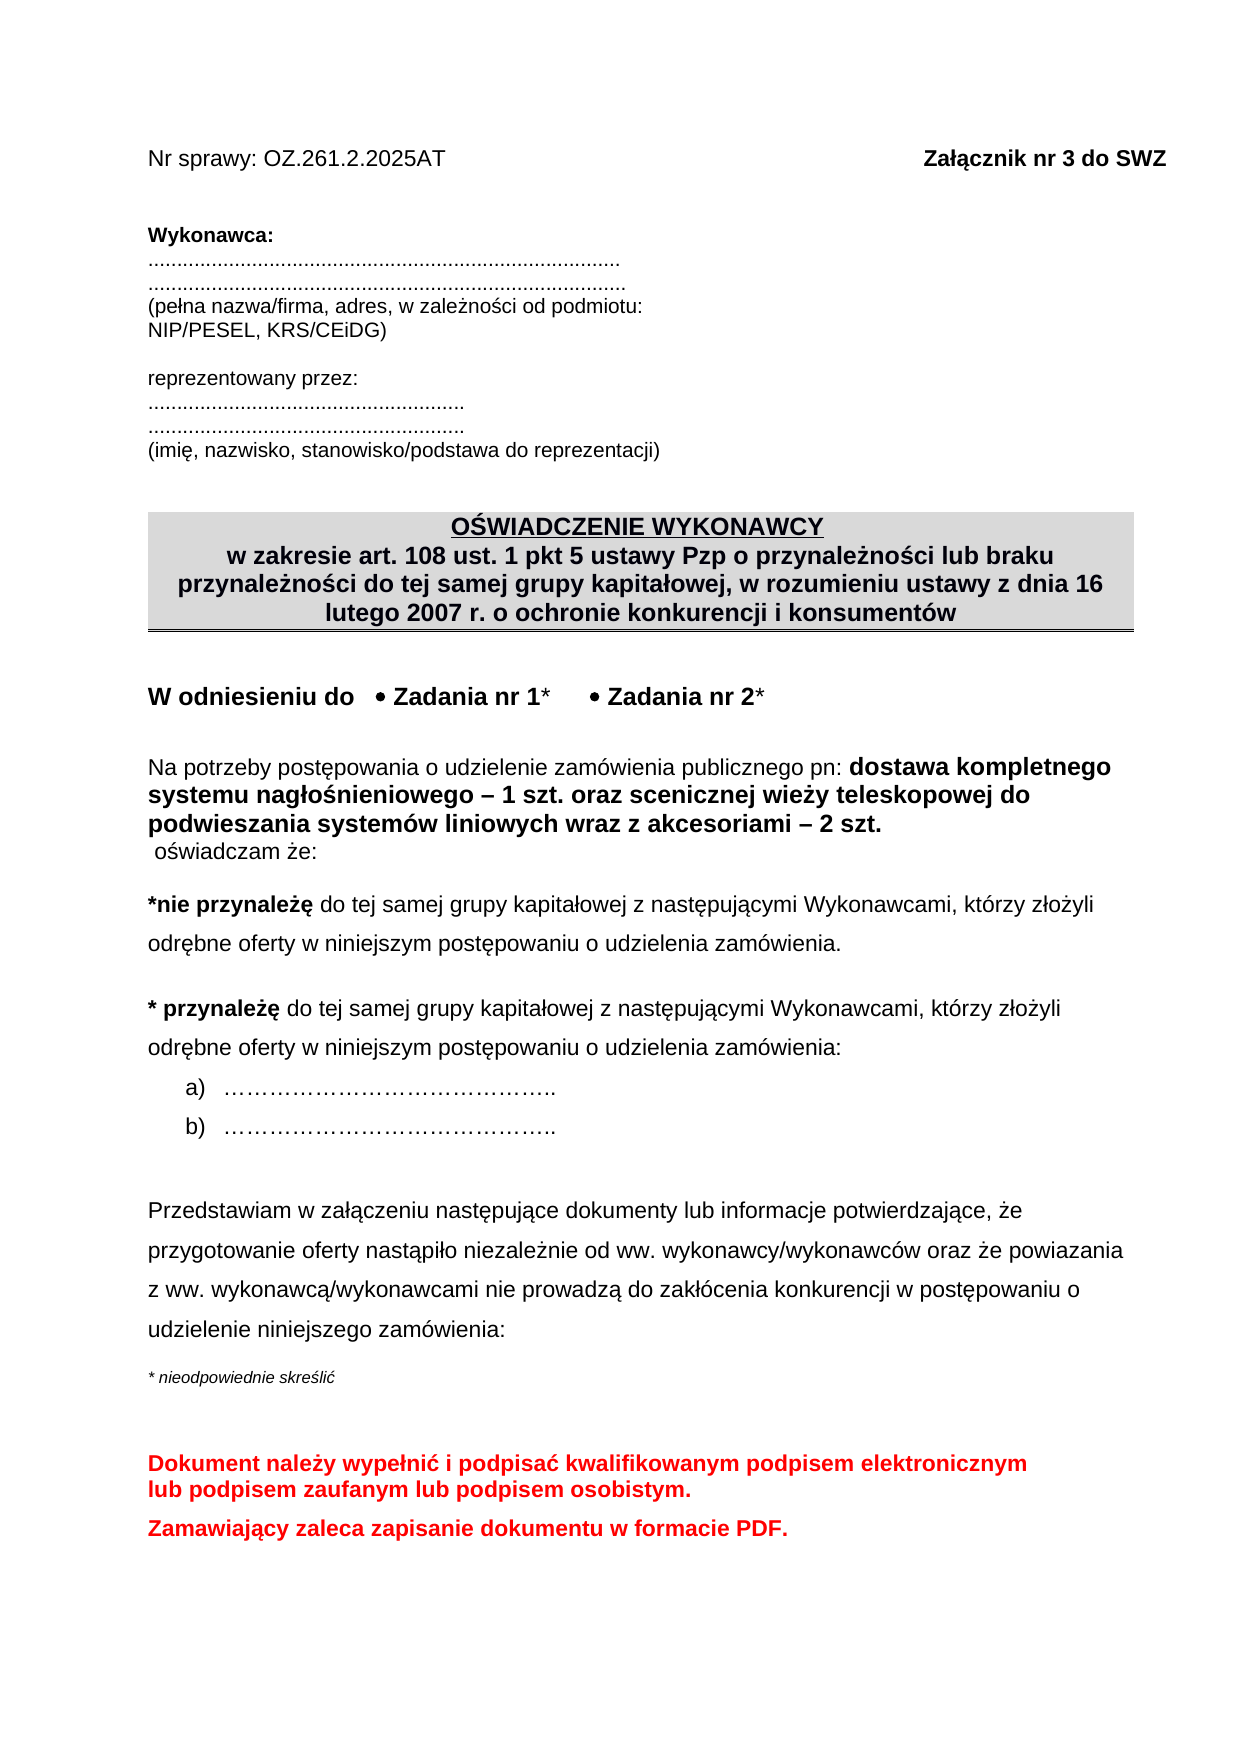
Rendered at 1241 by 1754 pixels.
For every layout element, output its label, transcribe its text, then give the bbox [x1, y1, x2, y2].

text OŚWIADCZENIE WYKONAWCY w zakresie art. 108 ust. 1 pkt 5 ustawy Pzp o przynależności lub braku przynależności do tej samej grupy kapitałowej, w rozumieniu ustawy z dnia 16 lutego 2007 r. o ochronie konkurencji i konsumentów [148, 512, 1134, 629]
text oświadczam że: [148, 838, 1134, 864]
text Na potrzeby postępowania o udzielenie zamówienia publicznego pn: dostawa kompletnego systemu nagłośnieniowego – 1 szt. oraz scenicznej wieży teleskopowej do podwieszania systemów liniowych wraz z akcesoriami – 2 szt. [148, 752, 1134, 838]
text * nieodpowiednie skreślić [148, 1368, 1134, 1387]
text reprezentowany przez: [148, 366, 1134, 390]
text Wykonawca: [148, 222, 1134, 246]
text .................................................................................. [148, 246, 1134, 270]
text * przynależę do tej samej grupy kapitałowej z następującymi Wykonawcami, którzy złożyli odrębne oferty w niniejszym postępowaniu o udzielenia zamówienia: [148, 995, 1134, 1061]
text ....................................................... [148, 414, 1134, 438]
text Przedstawiam w załączeniu następujące dokumenty lub informacje potwierdzające, że przygotowanie oferty nastąpiło niezależnie od ww. wykonawcy/wykonawców oraz że powiazania z ww. wykonawcą/wykonawcami nie prowadzą do zakłócenia konkurencji w postępowaniu o udzielenie niniejszego zamówienia: [148, 1197, 1134, 1342]
text Nr sprawy: OZ.261.2.2025AT Załącznik nr 3 do SWZ [148, 145, 1134, 172]
list …………………………………….. [185, 1074, 1134, 1100]
text W odniesieniu do Zadania nr 1* Zadania nr 2* [148, 682, 1134, 711]
text Zamawiający zaleca zapisanie dokumentu w formacie PDF. [148, 1515, 1134, 1541]
text (imię, nazwisko, stanowisko/podstawa do reprezentacji) [148, 438, 1134, 462]
text (pełna nazwa/firma, adres, w zależności od podmiotu: [148, 294, 1134, 318]
text NIP/PESEL, KRS/CEiDG) [148, 318, 1134, 342]
list …………………………………….. [185, 1113, 1134, 1139]
text Dokument należy wypełnić i podpisać kwalifikowanym podpisem elektronicznym lub podpisem zaufanym lub podpisem osobistym. [148, 1449, 1134, 1502]
text *nie przynależę do tej samej grupy kapitałowej z następującymi Wykonawcami, którzy złożyli odrębne oferty w niniejszym postępowaniu o udzielenia zamówienia. [148, 891, 1134, 957]
text ................................................................................... [148, 270, 1134, 294]
text ....................................................... [148, 390, 1134, 414]
